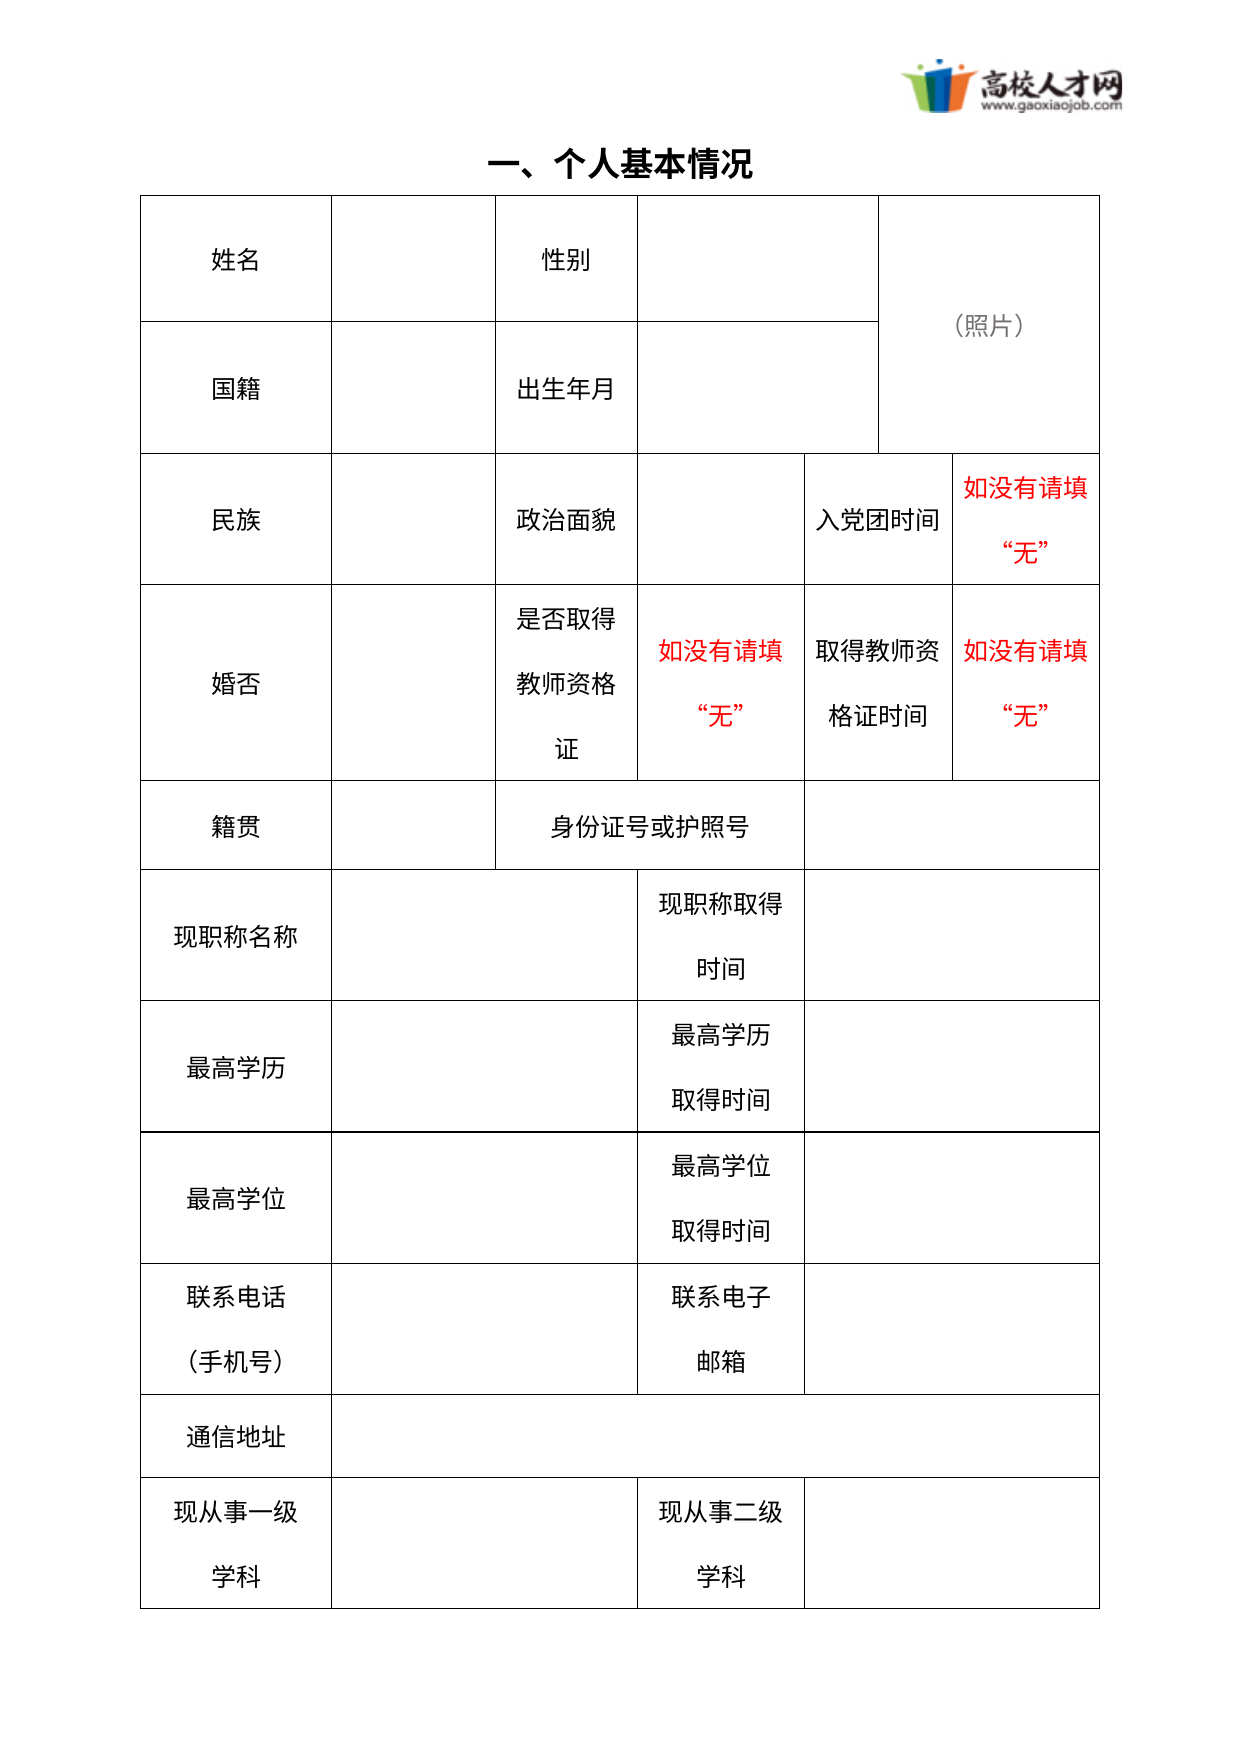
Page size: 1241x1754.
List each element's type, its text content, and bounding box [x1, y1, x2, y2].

table_cell 出生年月 [496, 322, 637, 453]
table_cell [805, 1133, 1099, 1262]
table_cell 通信地址 [141, 1395, 331, 1477]
table_header （照片） [879, 196, 1099, 453]
table_cell [332, 322, 495, 453]
table_cell [805, 1264, 1099, 1393]
table_cell [805, 870, 1099, 1000]
table_cell 政治面貌 [496, 454, 637, 584]
table_header [638, 196, 878, 321]
table_cell [332, 781, 495, 869]
table_cell 现职称取得时间 [638, 870, 804, 1000]
table_cell [332, 1264, 637, 1393]
table_header 性别 [496, 196, 637, 321]
table_cell 如没有请填“无” [953, 454, 1099, 584]
table_cell [332, 1395, 1099, 1477]
table_cell 婚否 [141, 585, 331, 780]
table_cell 如没有请填“无” [953, 585, 1099, 780]
picture [900, 59, 1123, 113]
table_cell 身份证号或护照号 [496, 781, 804, 869]
table_cell [332, 1001, 637, 1131]
table_cell 最高学历 [141, 1001, 331, 1131]
table_cell 现从事二级学科 [638, 1478, 804, 1608]
text 一、个人基本情况 [118, 129, 1122, 194]
table_cell 民族 [141, 454, 331, 584]
table_cell [332, 870, 637, 1000]
table_cell [332, 585, 495, 780]
table_header [332, 196, 495, 321]
table_cell [805, 1001, 1099, 1131]
table_header 姓名 [141, 196, 331, 321]
table_cell 现职称名称 [141, 870, 331, 1000]
table_cell 最高学位 [141, 1133, 331, 1262]
table_cell 是否取得教师资格证 [496, 585, 637, 780]
table_cell 联系电子 邮箱 [638, 1264, 804, 1393]
table_cell 现从事一级 学科 [141, 1478, 331, 1608]
table_cell 籍贯 [141, 781, 331, 869]
table_cell [332, 1478, 637, 1608]
table_cell 最高学历 取得时间 [638, 1001, 804, 1131]
table_cell [638, 454, 804, 584]
table_cell [805, 781, 1099, 869]
table_cell 入党团时间 [805, 454, 952, 584]
table_cell [638, 322, 878, 453]
table_cell 取得教师资格证时间 [805, 585, 952, 780]
table_cell [332, 454, 495, 584]
table_cell [332, 1133, 637, 1262]
table_cell 联系电话 （手机号） [141, 1264, 331, 1393]
table_cell [805, 1478, 1099, 1608]
table_cell 最高学位 取得时间 [638, 1133, 804, 1262]
table_cell 如没有请填“无” [638, 585, 804, 780]
table_cell 国籍 [141, 322, 331, 453]
